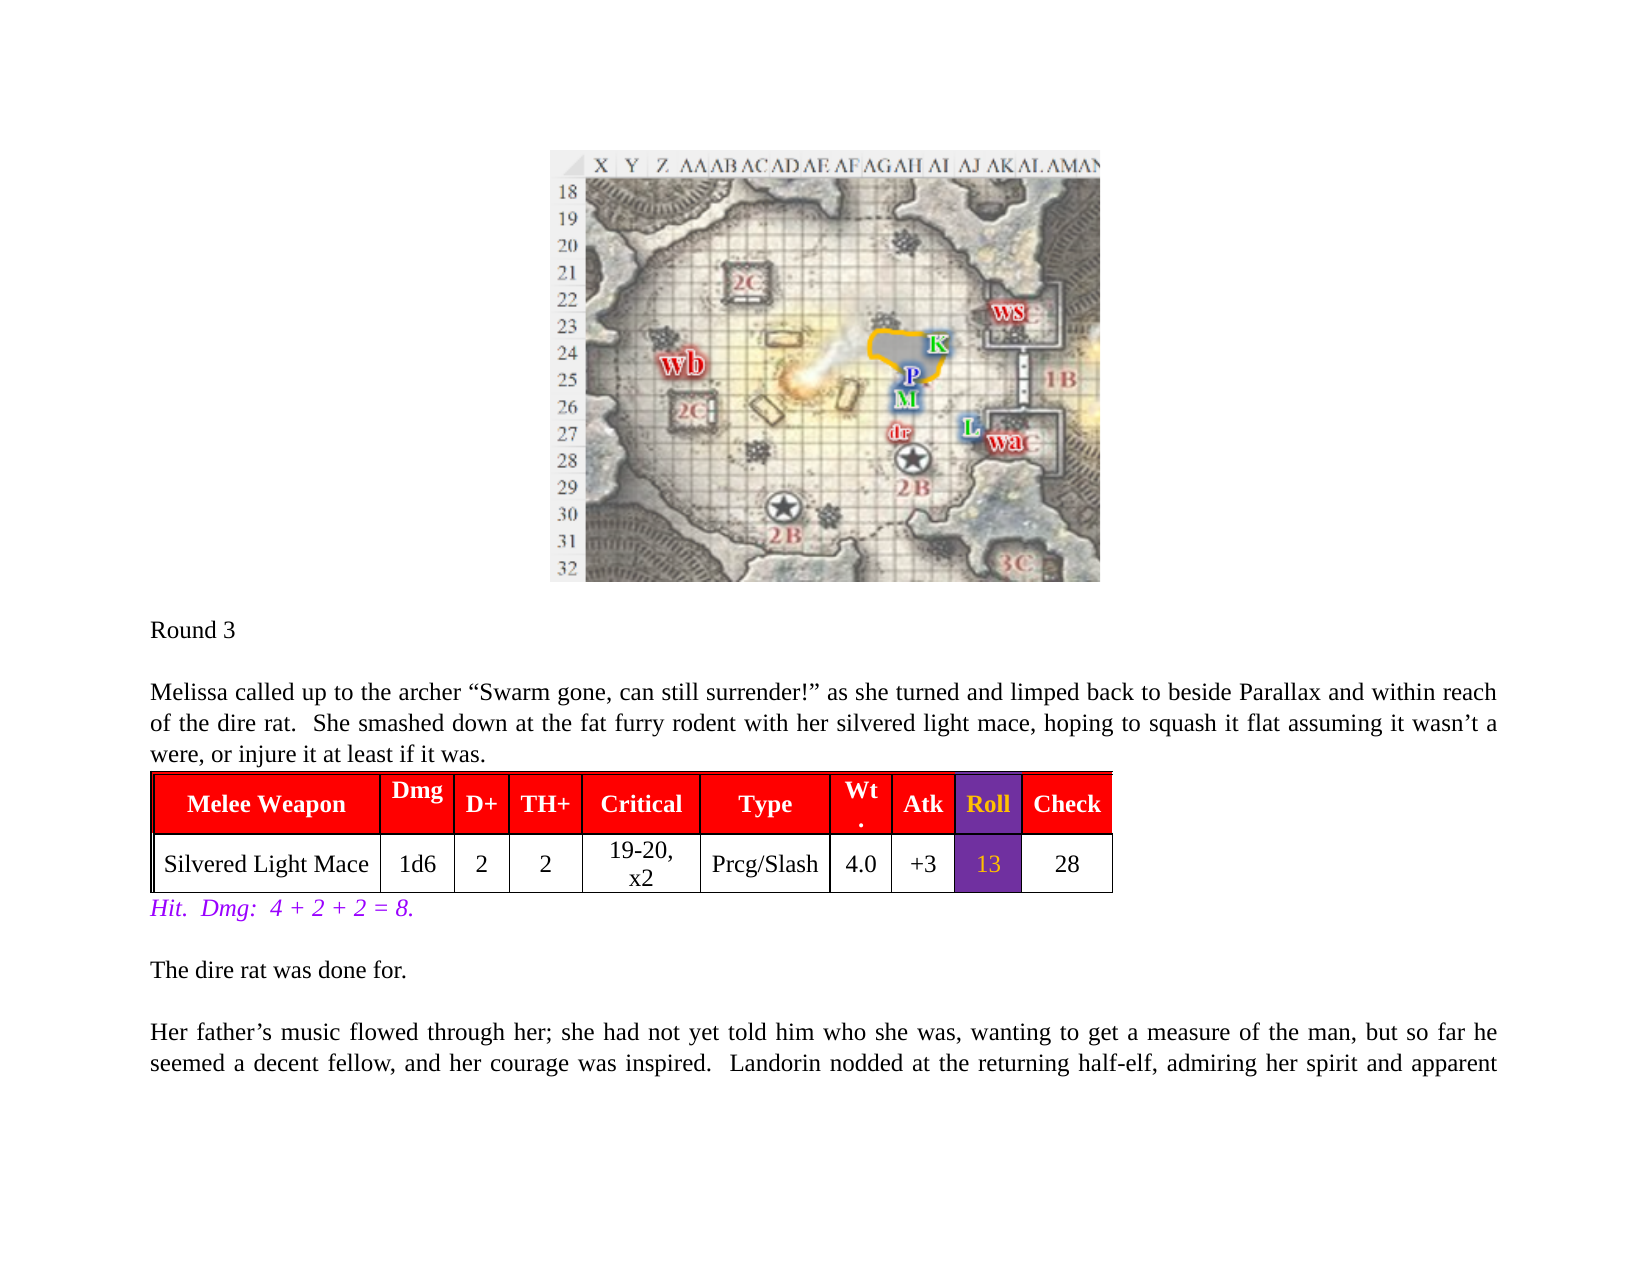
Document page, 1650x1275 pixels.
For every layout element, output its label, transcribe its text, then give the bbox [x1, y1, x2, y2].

table_cell +3 [892, 835, 954, 892]
text Melissa called up to the archer “Swarm gone, can still surrender!” as she turned and limped back to beside Parallax and within reach of the dire rat. She smashed down at the fat furry rodent with her silvered light mace, hoping to squash it flat assuming it wasn’t a were, or injure it at least if it was. [150, 677, 1500, 768]
table_header Wt. [831, 775, 891, 833]
table_header Type [701, 775, 829, 833]
picture [550, 150, 1100, 582]
text Round 3 [150, 615, 1500, 644]
table_header Dmg [381, 775, 453, 833]
table_cell 2 [510, 835, 582, 892]
table_header TH+ [510, 775, 581, 833]
table_cell Prcg/Slash [701, 835, 829, 892]
table_cell 4.0 [831, 835, 891, 892]
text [150, 1017, 1500, 1077]
table_header Critical [583, 775, 699, 833]
text Hit. Dmg: 4 + 2 + 2 = 8. [150, 893, 1500, 922]
table_header D+ [455, 775, 508, 833]
table_header Melee Weapon [155, 775, 379, 833]
table_cell 13 [955, 835, 1021, 892]
table_cell 19-20, x2 [583, 835, 700, 892]
text The dire rat was done for. [150, 955, 1500, 984]
table_header Roll [956, 775, 1021, 833]
table_cell 1d6 [381, 835, 454, 892]
table_cell Silvered Light Mace [155, 835, 380, 892]
table_header Atk [893, 775, 954, 833]
table_cell 2 [455, 835, 509, 892]
table_cell 28 [1022, 835, 1112, 892]
table_header Check [1023, 775, 1112, 833]
